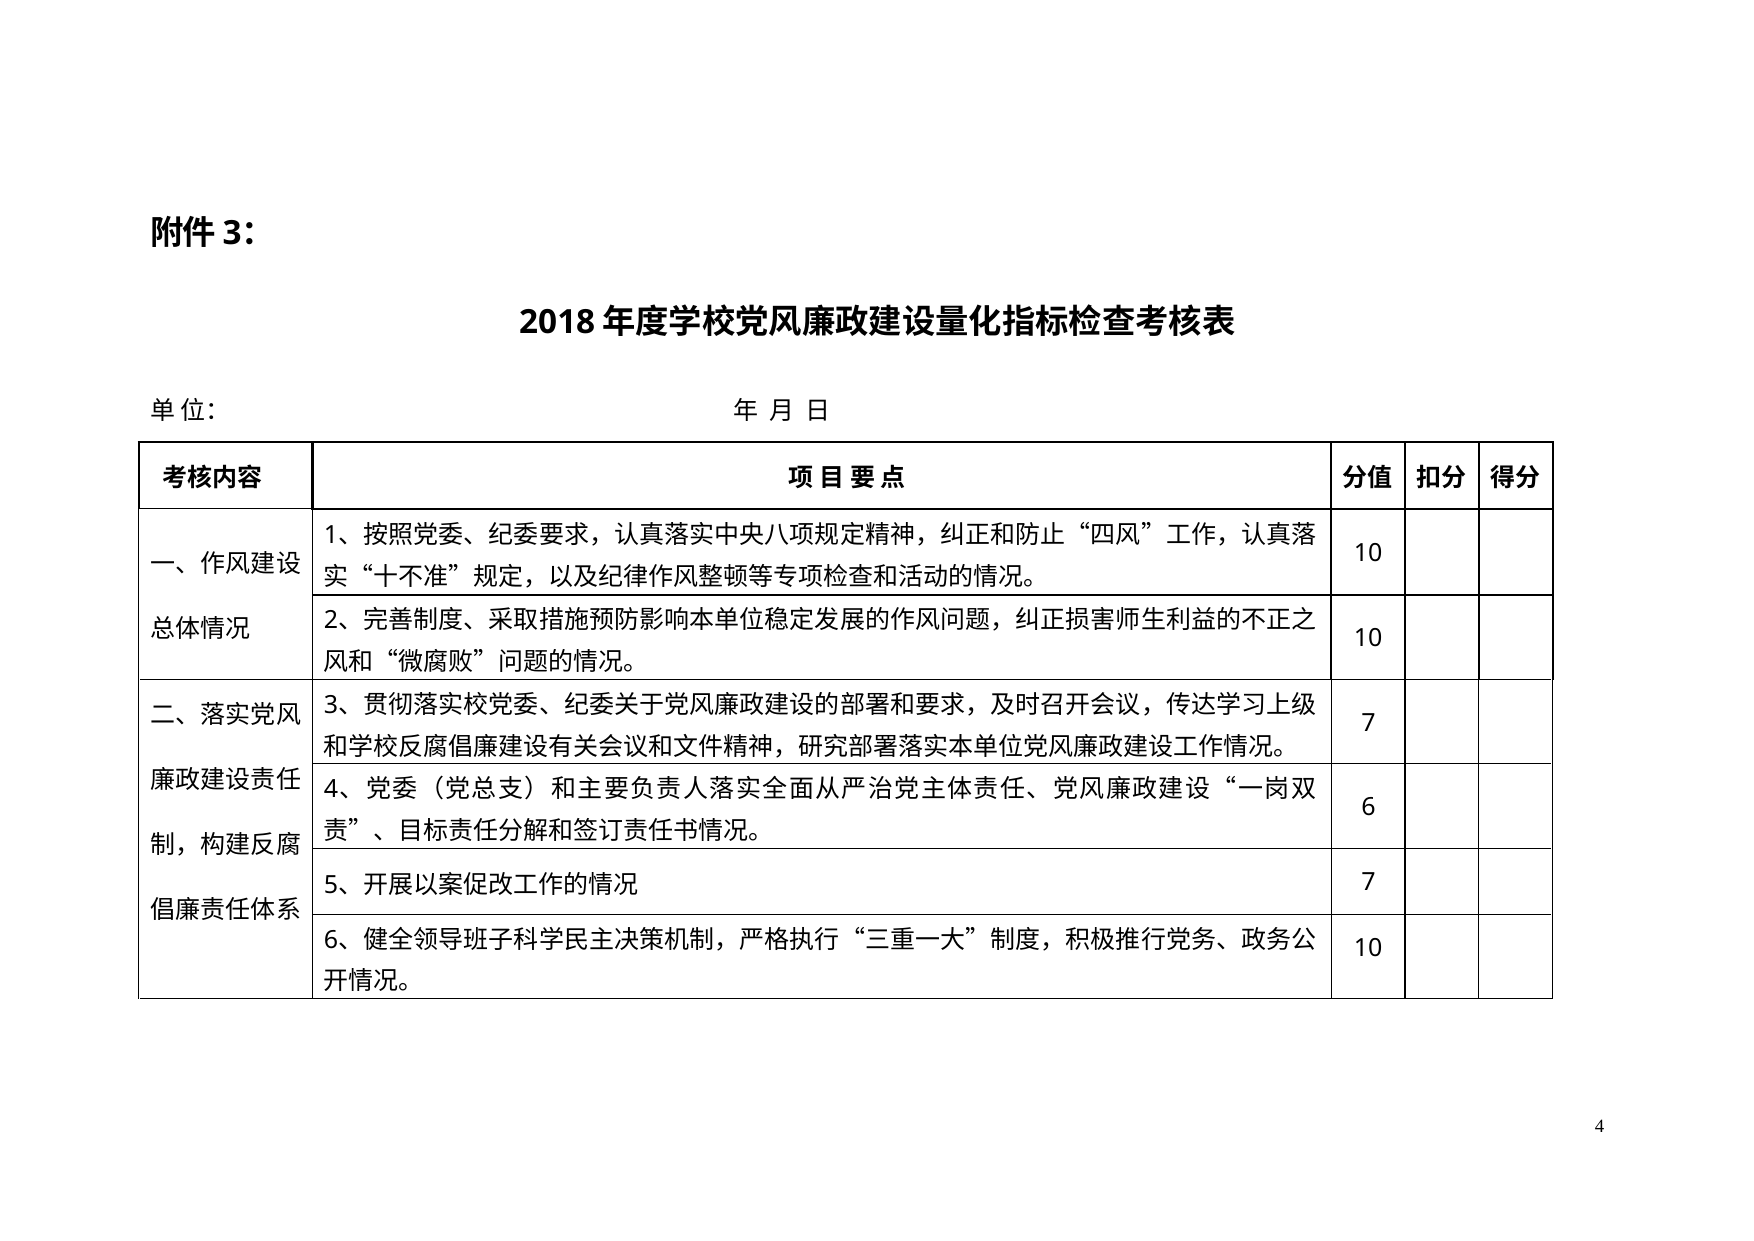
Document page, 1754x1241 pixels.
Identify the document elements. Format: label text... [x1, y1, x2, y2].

table_cell 一、作风建设总体情况 [139, 509, 312, 679]
table_cell [1479, 848, 1552, 914]
table_header 项 目 要 点 [314, 443, 1330, 508]
table_cell 7 [1332, 680, 1404, 763]
table_cell 6、健全领导班子科学民主决策机制，严格执行“三重一大”制度，积极推行党务、政务公开情况。 [313, 915, 1331, 998]
table_cell [1479, 914, 1552, 998]
table_cell 二、落实党风廉政建设责任制，构建反腐倡廉责任体系情况 [139, 679, 312, 998]
table_cell [1479, 763, 1552, 848]
table_cell [1479, 679, 1552, 763]
table_cell [1406, 596, 1478, 679]
table_cell [1480, 596, 1552, 679]
table_cell [1406, 764, 1478, 848]
table_cell 7 [1332, 849, 1404, 914]
table_cell [1406, 915, 1478, 998]
table_cell 2、完善制度、采取措施预防影响本单位稳定发展的作风问题，纠正损害师生利益的不正之风和“微腐败”问题的情况。 [313, 596, 1330, 679]
table_cell 5、开展以案促改工作的情况 [313, 849, 1331, 914]
table_cell [1480, 510, 1552, 593]
table_header 扣分 [1406, 443, 1478, 508]
text 2018年度学校党风廉政建设量化指标检查考核表 [150, 287, 1604, 352]
text 附件3： [150, 198, 1604, 263]
table_cell [1406, 849, 1478, 914]
table_cell 4、党委（党总支）和主要负责人落实全面从严治党主体责任、党风廉政建设“一岗双责”、目标责任分解和签订责任书情况。 [313, 764, 1331, 848]
table_cell 10 [1332, 510, 1404, 593]
table_cell 6 [1332, 764, 1404, 848]
table_cell 10 [1332, 596, 1404, 679]
table_header 分值 [1332, 443, 1404, 508]
table_header 得分 [1480, 443, 1552, 508]
text 单 位： 年 月 日 [150, 376, 1604, 441]
table_header 考核内容 [140, 443, 311, 508]
table_cell 10 [1332, 915, 1404, 998]
table_cell 3、贯彻落实校党委、纪委关于党风廉政建设的部署和要求，及时召开会议，传达学习上级和学校反腐倡廉建设有关会议和文件精神，研究部署落实本单位党风廉政建设工作情况。 [313, 680, 1331, 763]
table_cell 1、按照党委、纪委要求，认真落实中央八项规定精神，纠正和防止“四风”工作，认真落实“十不准”规定，以及纪律作风整顿等专项检查和活动的情况。 [313, 510, 1330, 593]
table_cell [1406, 510, 1478, 593]
table_cell [1406, 680, 1478, 763]
